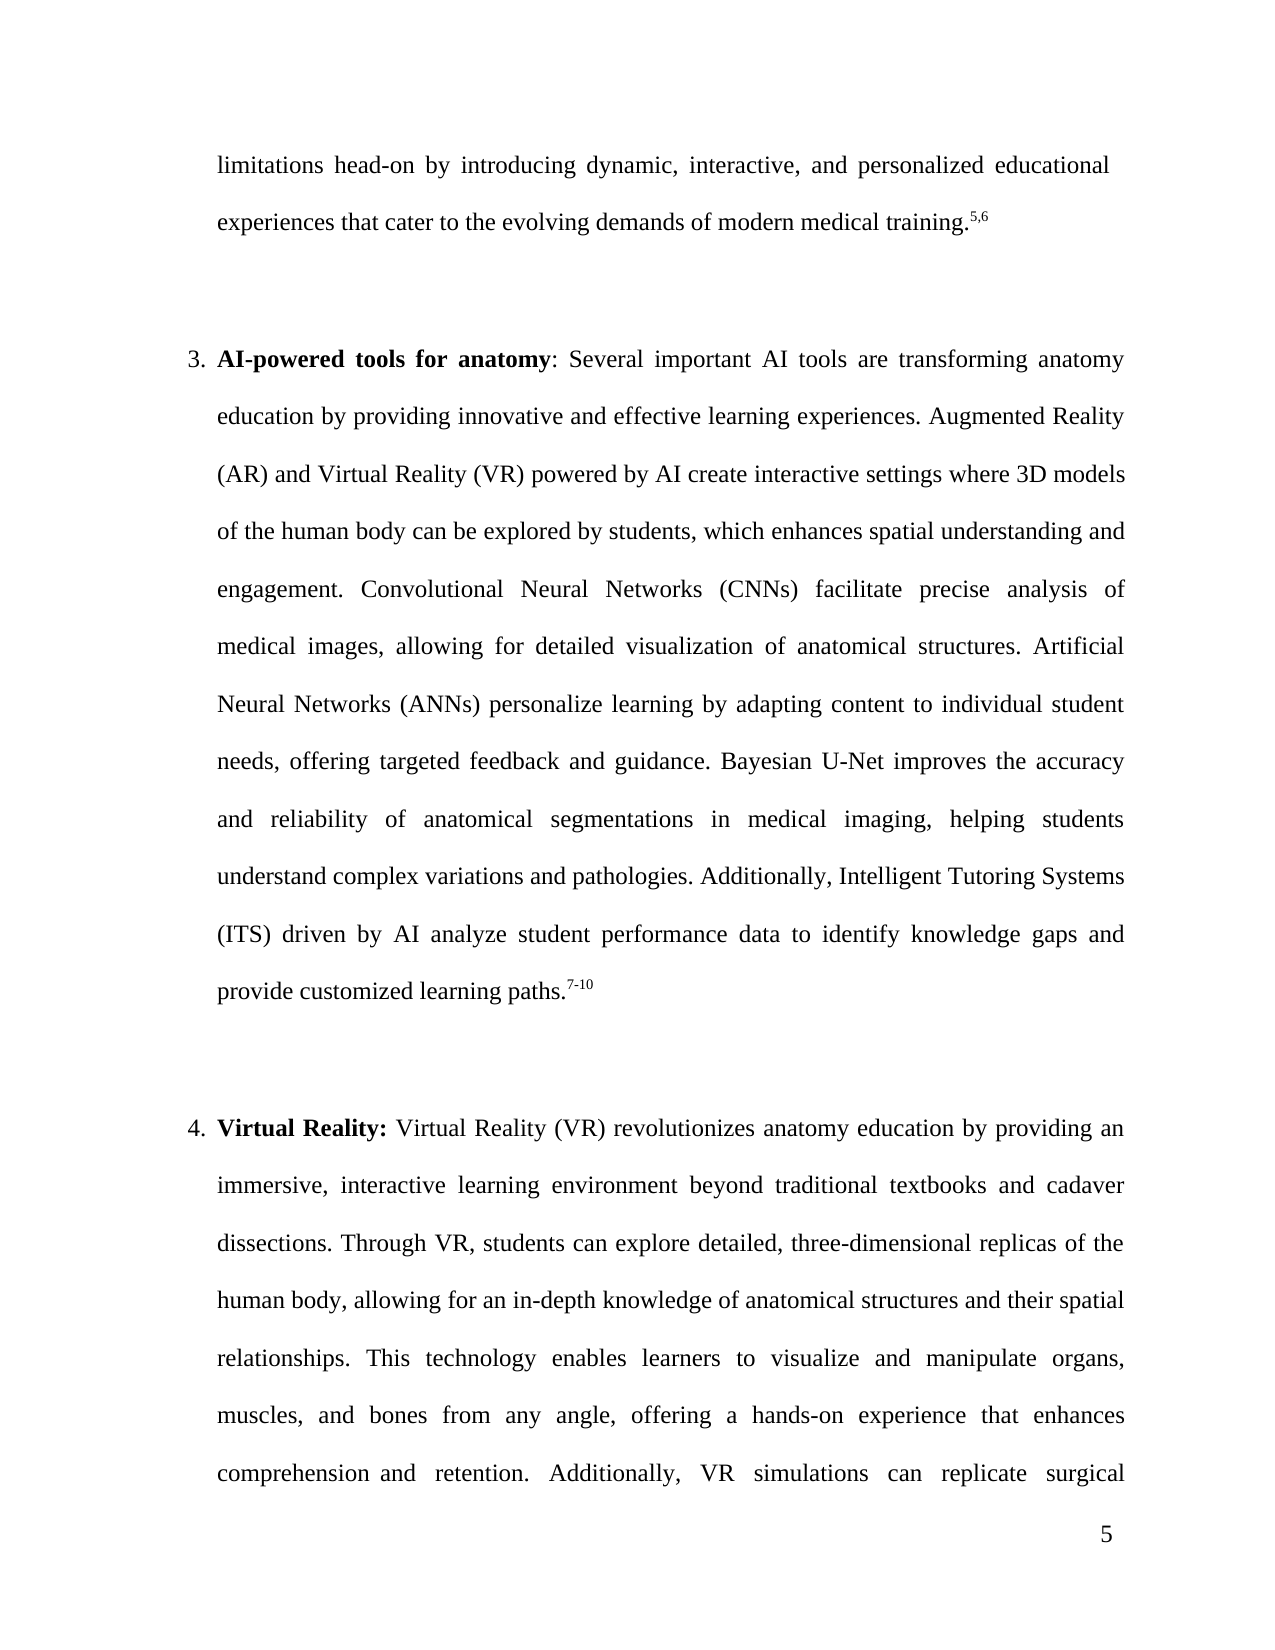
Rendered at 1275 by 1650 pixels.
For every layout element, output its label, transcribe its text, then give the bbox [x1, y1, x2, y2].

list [187, 1113, 1125, 1486]
list AI-powered tools for anatomy: Several important AI tools are transforming anatomy education by providing innovative and effective learning experiences. Augmented Reality (AR) and Virtual Reality (VR) powered by AI create interactive settings where 3D models of the human body can be explored by students, which enhances spatial understanding and engagement. Convolutional Neural Networks (CNNs) facilitate precise analysis of medical images, allowing for detailed visualization of anatomical structures. Artificial Neural Networks (ANNs) personalize learning by adapting content to individual student needs, offering targeted feedback and guidance. Bayesian U-Net improves the accuracy and reliability of anatomical segmentations in medical imaging, helping students understand complex variations and pathologies. Additionally, Intelligent Tutoring Systems (ITS) driven by AI analyze student performance data to identify knowledge gaps and provide customized learning paths.7-10 [187, 344, 1125, 1005]
text limitations head-on by introducing dynamic, interactive, and personalized educational experiences that cater to the evolving demands of modern medical training.5,6 [217, 150, 1137, 236]
